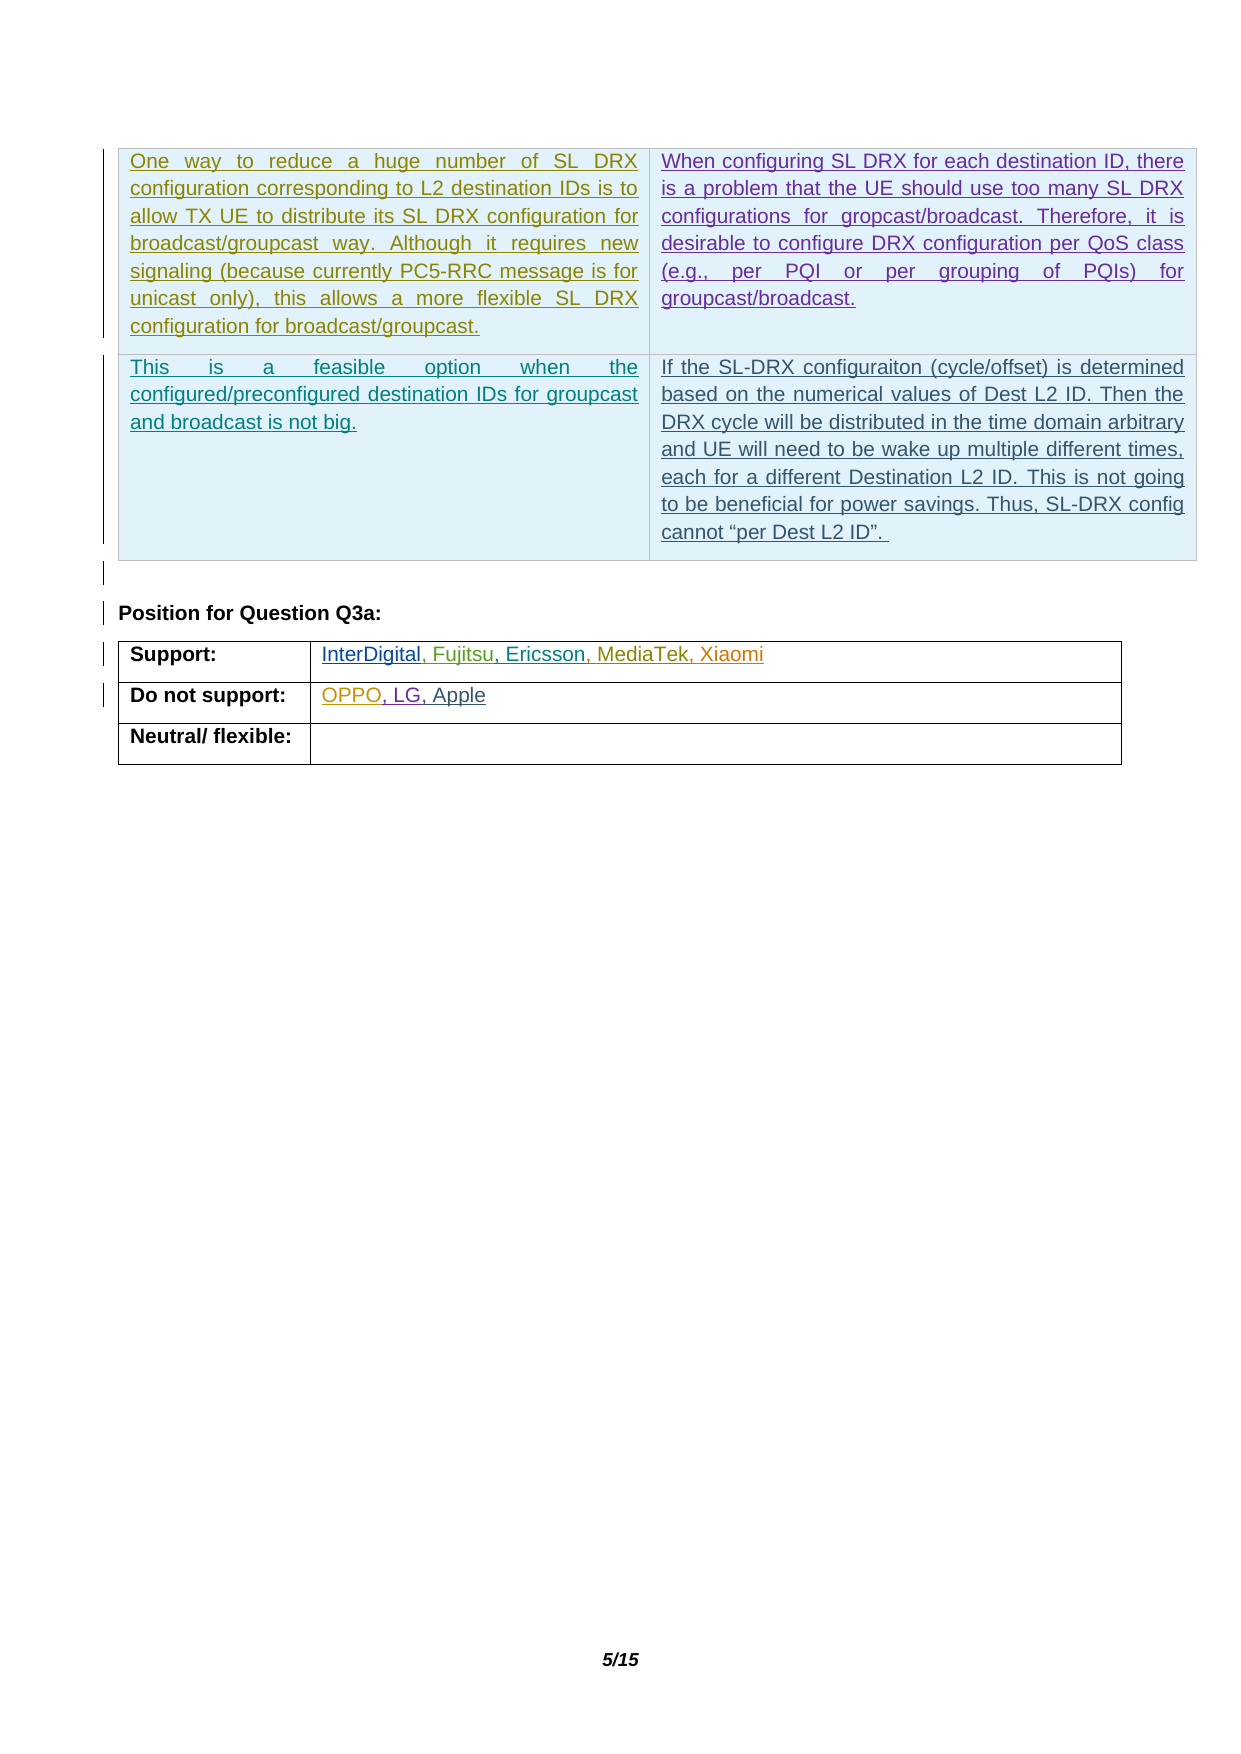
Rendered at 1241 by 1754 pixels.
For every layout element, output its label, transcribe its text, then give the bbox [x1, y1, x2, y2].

text Position for Question Q3a: [118, 601, 1122, 625]
table_cell Neutral/ flexible: [119, 724, 310, 764]
table_cell Do not support: [119, 683, 310, 723]
table_cell [311, 683, 1121, 723]
table_cell [311, 724, 1121, 764]
table_header [311, 642, 1121, 682]
table_header Support: [119, 642, 310, 682]
